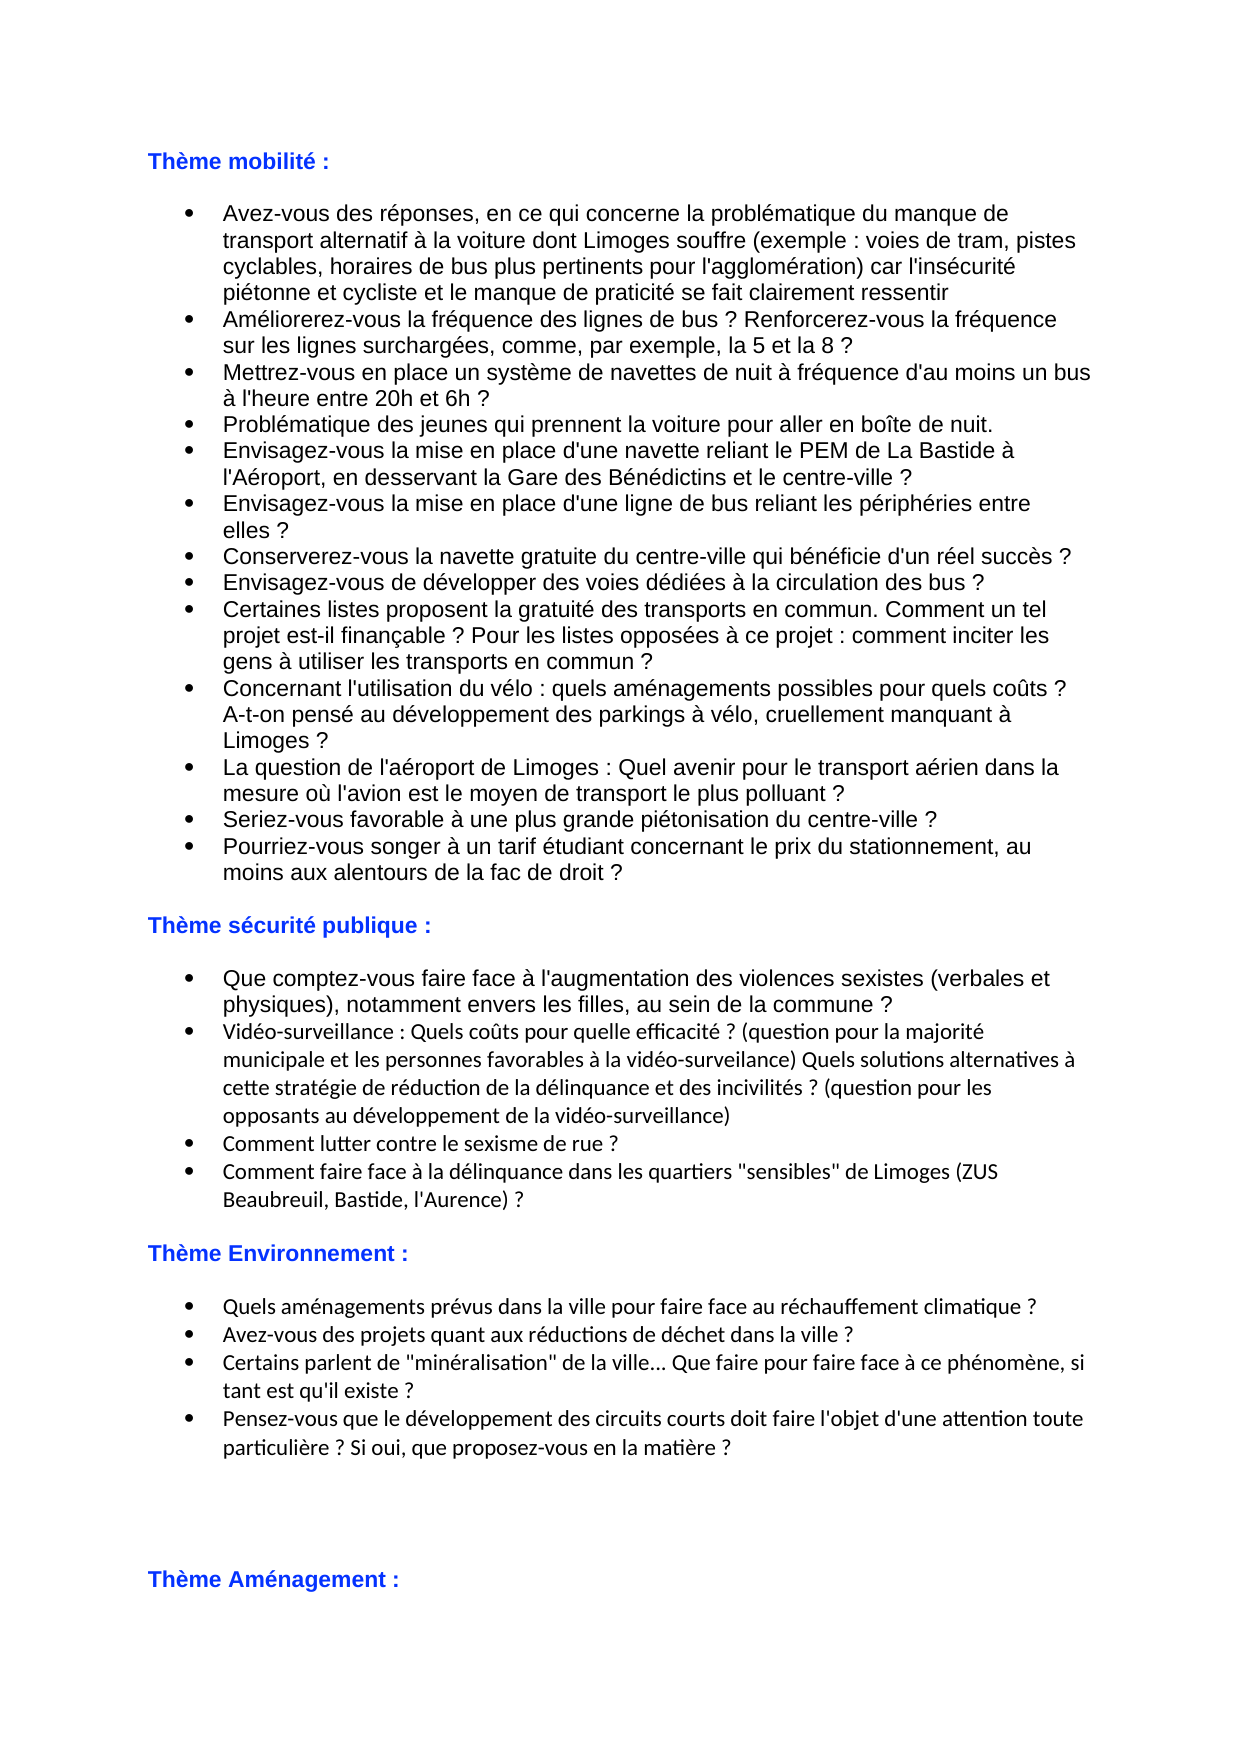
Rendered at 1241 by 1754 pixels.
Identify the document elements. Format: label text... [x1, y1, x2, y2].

list Envisagez-vous la mise en place d'une ligne de bus reliant les périphéries entre elles ? [185, 490, 1093, 543]
list Améliorerez-vous la fréquence des lignes de bus ? Renforcerez-vous la fréquence sur les lignes surchargées, comme, par exemple, la 5 et la 8 ? [185, 306, 1093, 358]
text Thème mobilité : [148, 148, 1093, 174]
text Thème Aménagement : [148, 1566, 1093, 1592]
list Avez-vous des réponses, en ce qui concerne la problématique du manque de transport alternatif à la voiture dont Limoges souffre (exemple : voies de tram, pistes cyclables, horaires de bus plus pertinents pour l'agglomération) car l'insécurité piétonne et cycliste et le manque de praticité se fait clairement ressentir [185, 200, 1093, 306]
list Mettrez-vous en place un système de navettes de nuit à fréquence d'au moins un bus à l'heure entre 20h et 6h ? [185, 358, 1093, 411]
text Thème Environnement : [148, 1240, 1093, 1266]
list Que comptez-vous faire face à l'augmentation des violences sexistes (verbales et physiques), notamment envers les filles, au sein de la commune ? [185, 964, 1093, 1017]
list Vidéo-surveillance : Quels coûts pour quelle efficacité ? (question pour la majorité municipale et les personnes favorables à la vidéo-surveilance) Quels solutions alternatives à cette stratégie de réduction de la délinquance et des incivilités ? (question pour les opposants au développement de la vidéo-surveillance) [185, 1017, 1093, 1129]
text Thème sécurité publique : [148, 912, 1093, 938]
list Comment faire face à la délinquance dans les quartiers "sensibles" de Limoges (ZUS Beaubreuil, Bastide, l'Aurence) ? [185, 1157, 1093, 1213]
list Quels aménagements prévus dans la ville pour faire face au réchauffement climatique ? [185, 1292, 1093, 1321]
list Concernant l'utilisation du vélo : quels aménagements possibles pour quels coûts ? A-t-on pensé au développement des parkings à vélo, cruellement manquant à Limoges ? [185, 675, 1093, 754]
list Problématique des jeunes qui prennent la voiture pour aller en boîte de nuit. [185, 411, 1093, 437]
list La question de l'aéroport de Limoges : Quel avenir pour le transport aérien dans la mesure où l'avion est le moyen de transport le plus polluant ? [185, 754, 1093, 806]
list Certaines listes proposent la gratuité des transports en commun. Comment un tel projet est-il finançable ? Pour les listes opposées à ce projet : comment inciter les gens à utiliser les transports en commun ? [185, 596, 1093, 675]
list Pourriez-vous songer à un tarif étudiant concernant le prix du stationnement, au moins aux alentours de la fac de droit ? [185, 833, 1093, 886]
list Seriez-vous favorable à une plus grande piétonisation du centre-ville ? [185, 806, 1093, 833]
list Envisagez-vous la mise en place d'une navette reliant le PEM de La Bastide à l'Aéroport, en desservant la Gare des Bénédictins et le centre-ville ? [185, 437, 1093, 490]
list Pensez-vous que le développement des circuits courts doit faire l'objet d'une attention toute particulière ? Si oui, que proposez-vous en la matière ? [185, 1404, 1093, 1461]
list Certains parlent de "minéralisation" de la ville... Que faire pour faire face à ce phénomène, si tant est qu'il existe ? [185, 1348, 1093, 1404]
list Envisagez-vous de développer des voies dédiées à la circulation des bus ? [185, 569, 1093, 596]
list Conserverez-vous la navette gratuite du centre-ville qui bénéficie d'un réel succès ? [185, 543, 1093, 569]
list Avez-vous des projets quant aux réductions de déchet dans la ville ? [185, 1321, 1093, 1348]
list Comment lutter contre le sexisme de rue ? [185, 1129, 1093, 1157]
